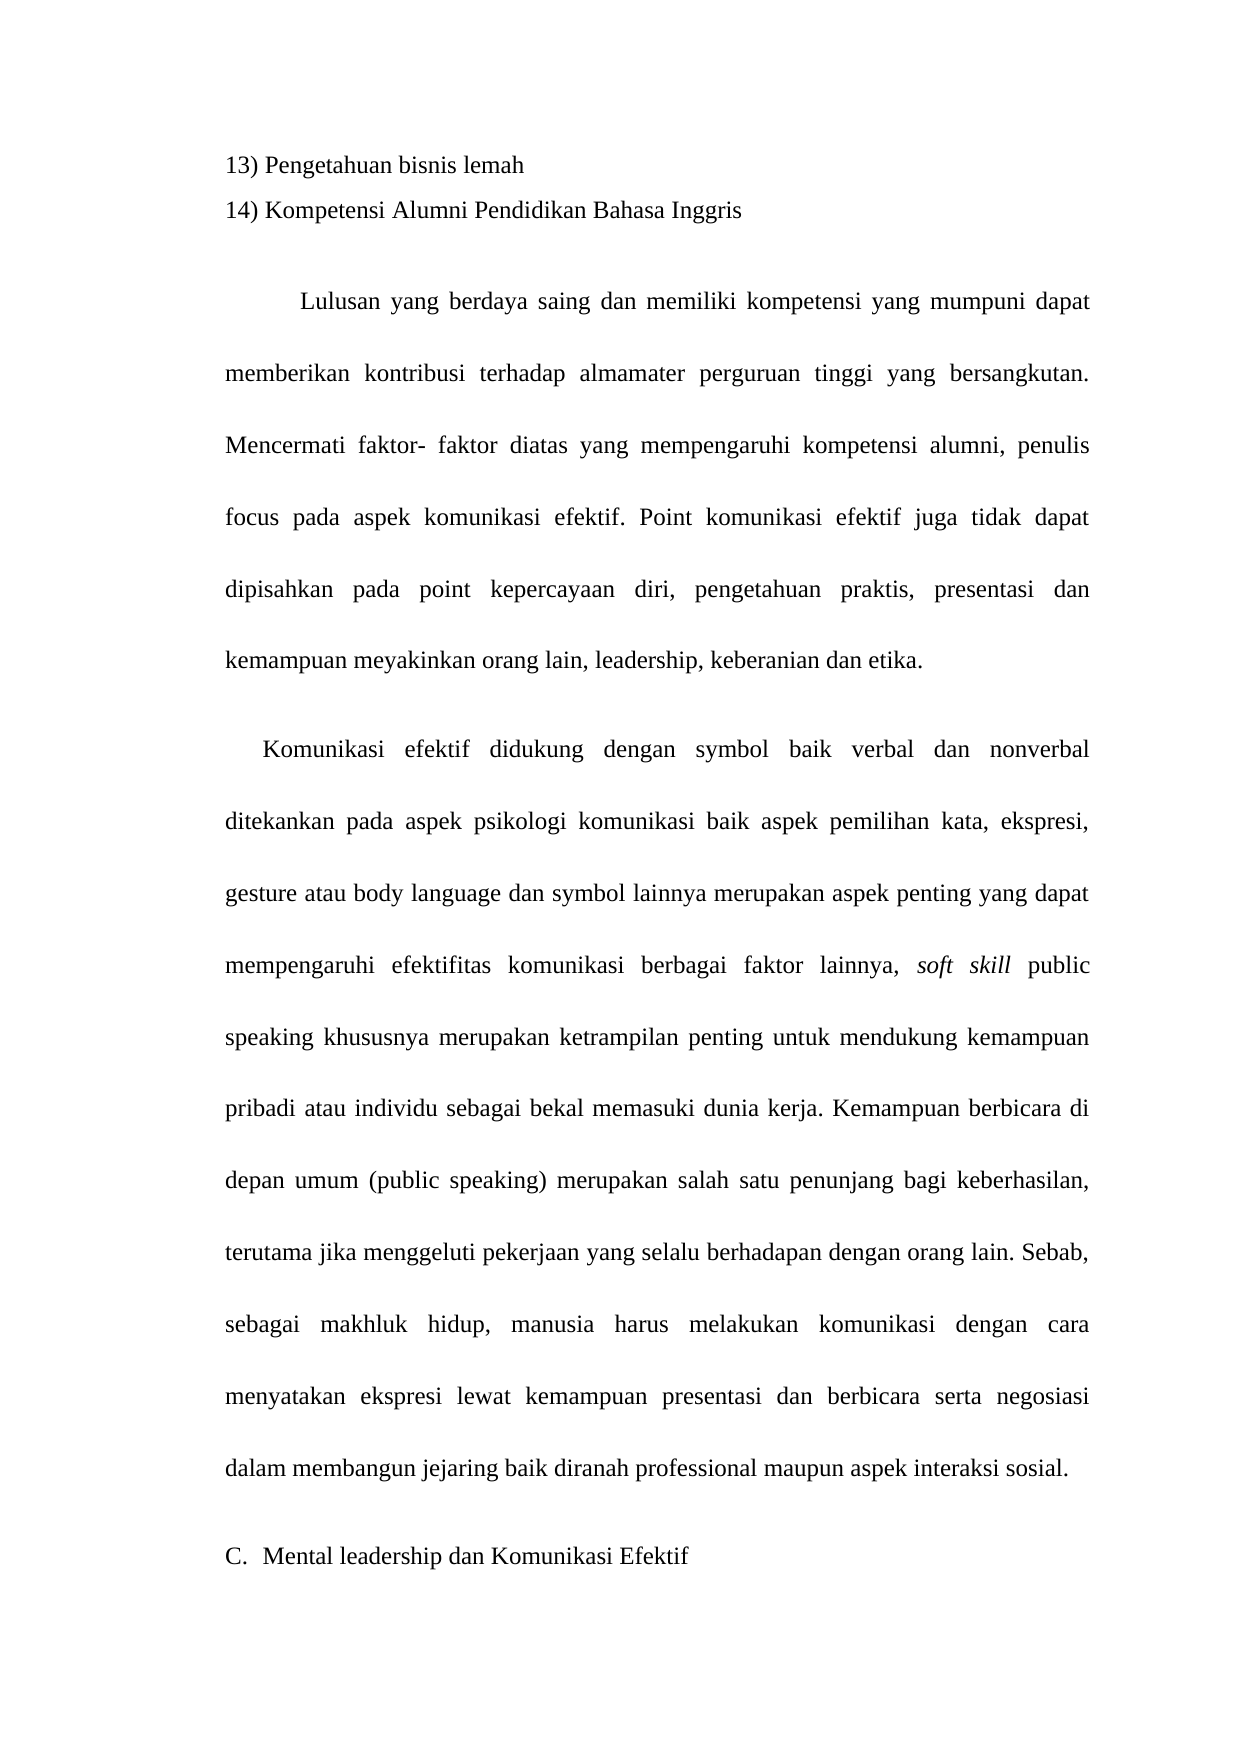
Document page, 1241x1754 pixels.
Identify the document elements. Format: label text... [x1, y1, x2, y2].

text 14) Kompetensi Alumni Pendidikan Bahasa Inggris [150, 195, 1090, 224]
text Komunikasi efektif didukung dengan symbol baik verbal dan nonverbal ditekankan pada aspek psikologi komunikasi baik aspek pemilihan kata, ekspresi, gesture atau body language dan symbol lainnya merupakan aspek penting yang dapat mempengaruhi efektifitas komunikasi berbagai faktor lainnya, soft skill public speaking khususnya merupakan ketrampilan penting untuk mendukung kemampuan pribadi atau individu sebagai bekal memasuki dunia kerja. Kemampuan berbicara di depan umum (public speaking) merupakan salah satu penunjang bagi keberhasilan, terutama jika menggeluti pekerjaan yang selalu berhadapan dengan orang lain. Sebab, sebagai makhluk hidup, manusia harus melakukan komunikasi dengan cara menyatakan ekspresi lewat kemampuan presentasi dan berbicara serta negosiasi dalam membangun jejaring baik diranah professional maupun aspek interaksi sosial. [225, 734, 1090, 1482]
text 13) Pengetahuan bisnis lemah [150, 150, 1090, 179]
text Lulusan yang berdaya saing dan memiliki kompetensi yang mumpuni dapat memberikan kontribusi terhadap almamater perguruan tinggi yang bersangkutan. Mencermati faktor- faktor diatas yang mempengaruhi kompetensi alumni, penulis focus pada aspek komunikasi efektif. Point komunikasi efektif juga tidak dapat dipisahkan pada point kepercayaan diri, pengetahuan praktis, presentasi dan kemampuan meyakinkan orang lain, leadership, keberanian dan etika. [225, 286, 1090, 674]
list Mental leadership dan Komunikasi Efektif [225, 1541, 1090, 1570]
